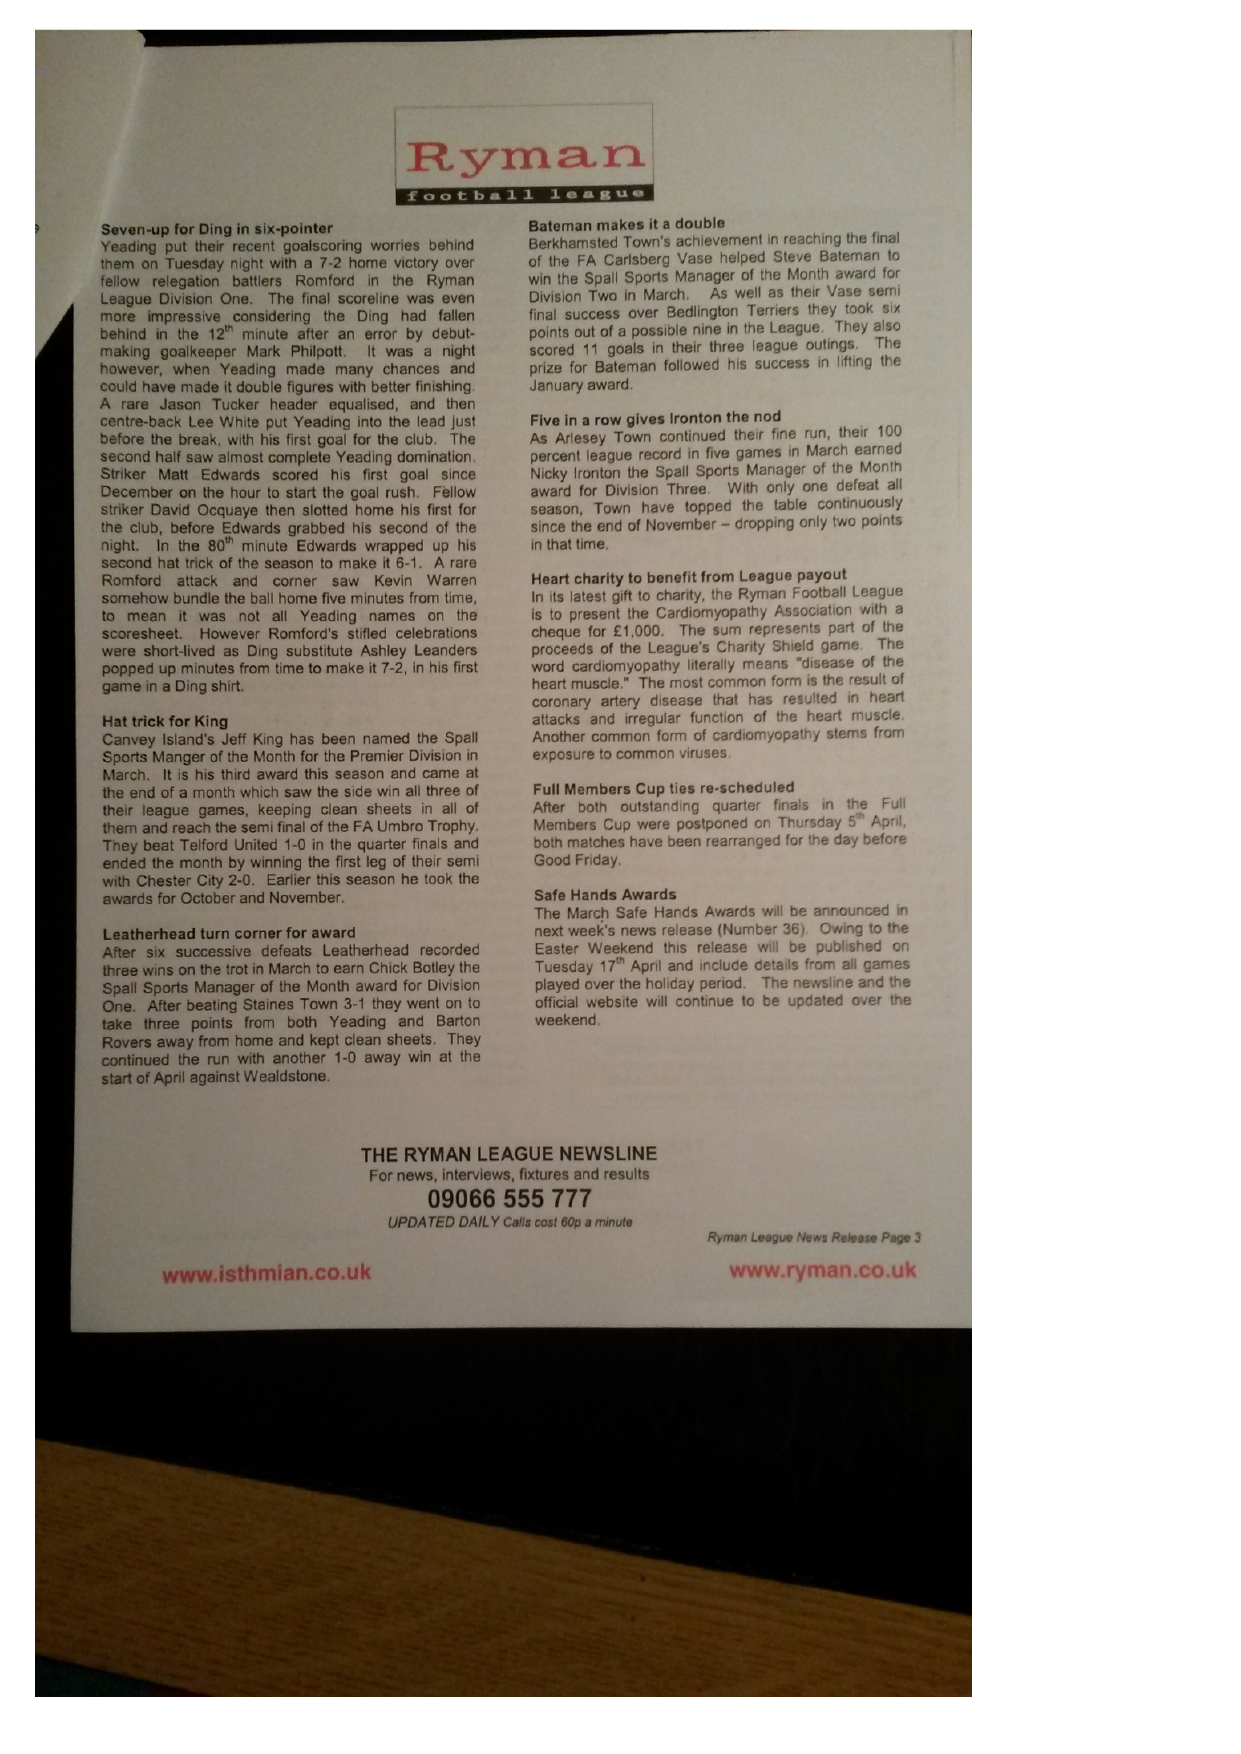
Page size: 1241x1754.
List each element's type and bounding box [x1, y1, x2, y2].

picture [36, 32, 972, 1697]
